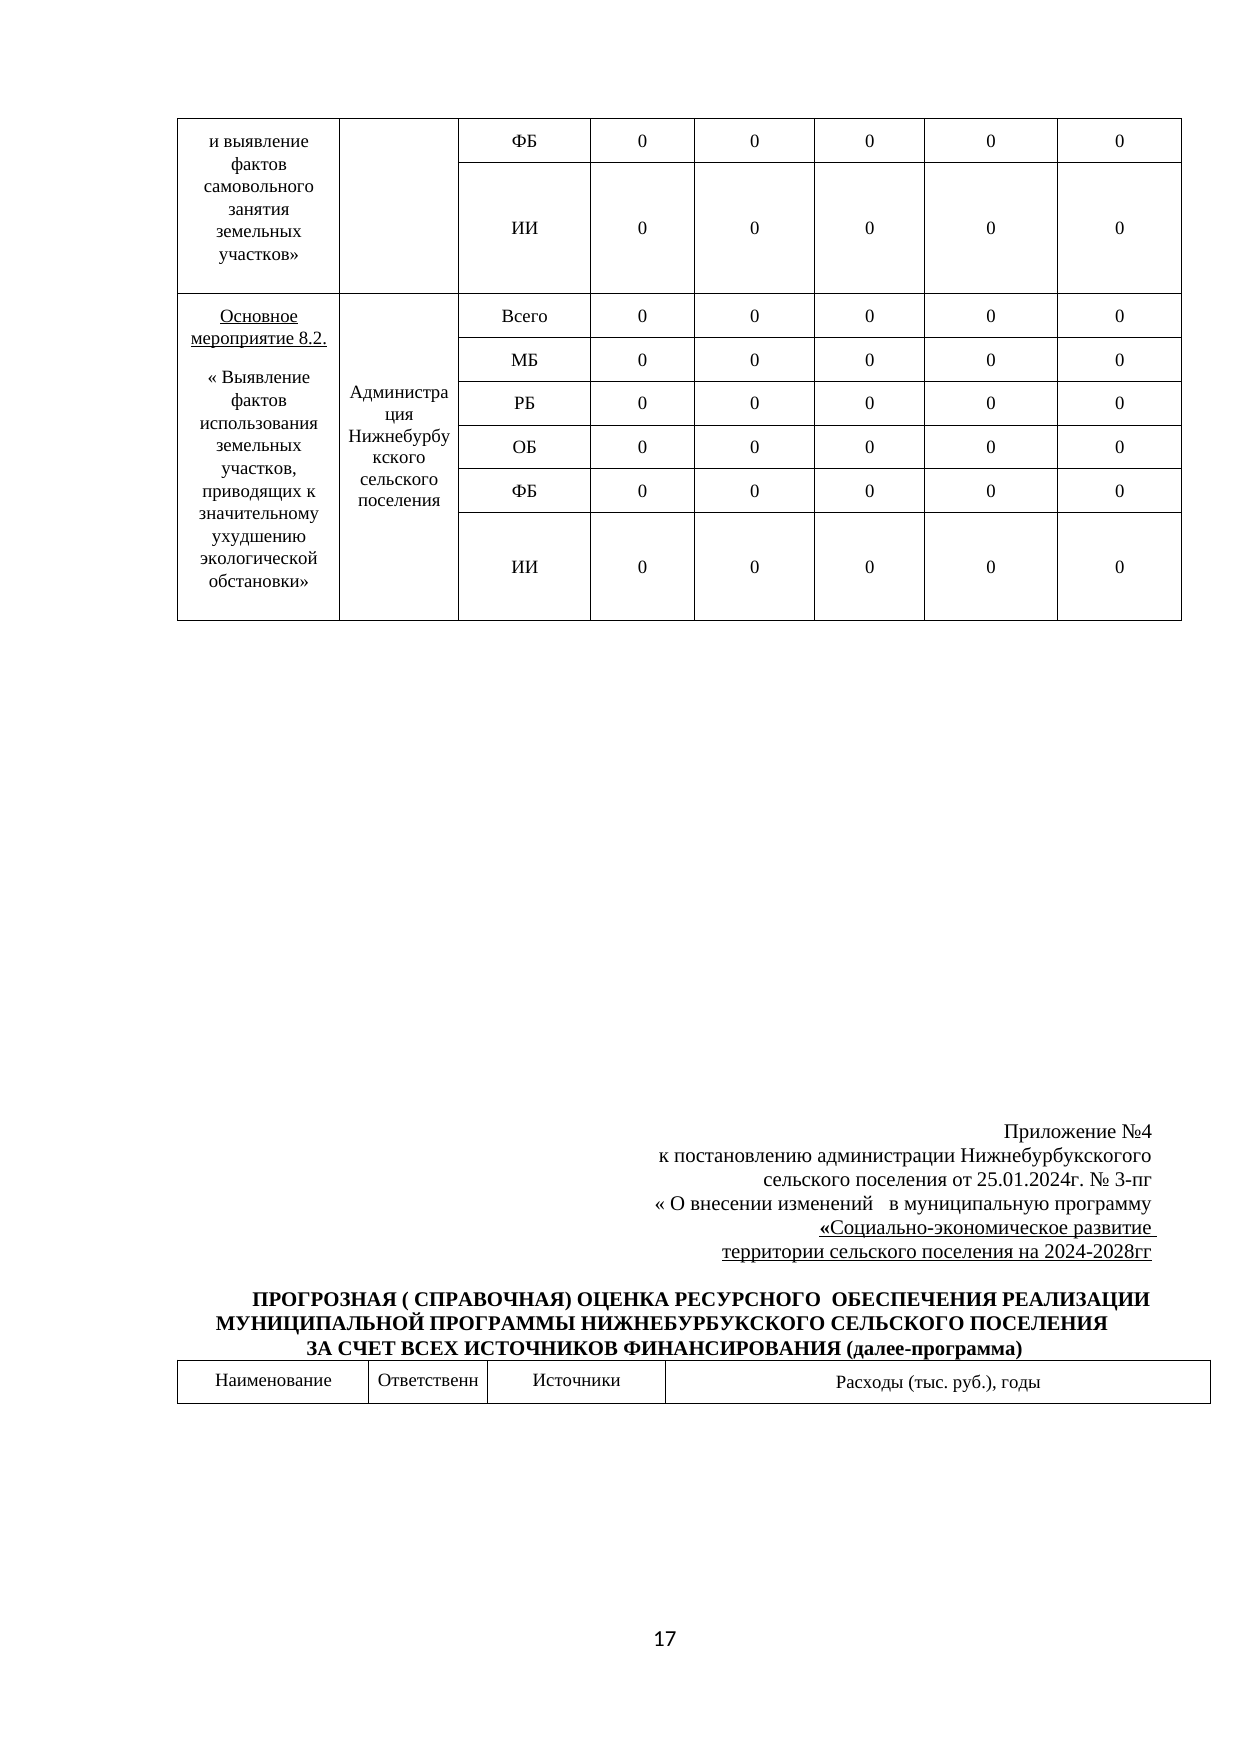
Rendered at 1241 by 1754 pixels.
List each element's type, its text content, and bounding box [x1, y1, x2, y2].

table_cell 0 [925, 382, 1057, 424]
table_cell 0 [1058, 338, 1181, 381]
table_cell 0 [925, 163, 1057, 293]
table_cell 0 [695, 426, 814, 468]
table_cell 0 [695, 338, 814, 381]
table_cell РБ [459, 382, 590, 424]
table_cell Основное мероприятие 8.2. « Выявление фактов использования земельных участков, приводящих к значительному ухудшению экологической обстановки» [178, 294, 339, 620]
table_cell 0 [1058, 513, 1181, 620]
table_cell 0 [1058, 119, 1181, 162]
table_cell Всего [459, 294, 590, 337]
table_cell 0 [925, 513, 1057, 620]
table_cell 0 [1058, 426, 1181, 468]
table_cell МБ [459, 338, 590, 381]
table_cell 0 [815, 513, 924, 620]
table_cell 0 [1058, 294, 1181, 337]
table_cell 0 [815, 294, 924, 337]
table_cell ФБ [459, 119, 590, 162]
table_cell 0 [695, 119, 814, 162]
text сельского поселения от 25.01.2024г. № 3-пг [177, 1167, 1152, 1191]
table_cell 0 [695, 513, 814, 620]
table_cell 0 [815, 426, 924, 468]
table_cell 0 [925, 294, 1057, 337]
table_cell 0 [925, 426, 1057, 468]
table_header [178, 1361, 368, 1403]
table_cell 0 [695, 163, 814, 293]
text Приложение №4 [177, 1119, 1152, 1143]
table_cell 0 [815, 338, 924, 381]
table_cell ИИ [459, 513, 590, 620]
table_cell 0 [925, 469, 1057, 512]
table_cell 0 [591, 469, 694, 512]
text ПРОГРОЗНАЯ ( СПРАВОЧНАЯ) ОЦЕНКА РЕСУРСНОГО ОБЕСПЕЧЕНИЯ РЕАЛИЗАЦИИ МУНИЦИПАЛЬНОЙ ПРОГРАММЫ НИЖНЕБУРБУКСКОГО СЕЛЬСКОГО ПОСЕЛЕНИЯ ЗА СЧЕТ ВСЕХ ИСТОЧНИКОВ ФИНАНСИРОВАНИЯ (далее-программа) [177, 1287, 1152, 1359]
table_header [369, 1361, 487, 1403]
table_cell 0 [1058, 382, 1181, 424]
text к постановлению администрации Нижнебурбукскогого [177, 1143, 1152, 1167]
table_cell 0 [815, 119, 924, 162]
table_cell Администрация Нижнебурбукского сельского поселения [340, 294, 458, 620]
table_cell 0 [695, 294, 814, 337]
table_cell 0 [695, 469, 814, 512]
table_cell 0 [591, 163, 694, 293]
table_cell 0 [695, 382, 814, 424]
table_cell 0 [1058, 163, 1181, 293]
table_cell ОБ [459, 426, 590, 468]
table_cell 0 [815, 382, 924, 424]
table_cell 0 [591, 382, 694, 424]
table_cell 0 [815, 163, 924, 293]
text « О внесении изменений в муниципальную программу [177, 1191, 1152, 1215]
table_cell 0 [591, 513, 694, 620]
table_header Расходы (тыс. руб.), годы [666, 1361, 1210, 1403]
table_cell 0 [591, 294, 694, 337]
table_cell 0 [591, 119, 694, 162]
table_cell ФБ [459, 469, 590, 512]
text «Социально-экономическое развитие [177, 1215, 1152, 1239]
table_cell ИИ [459, 163, 590, 293]
table_cell 0 [925, 338, 1057, 381]
table_cell 0 [925, 119, 1057, 162]
table_cell 0 [815, 469, 924, 512]
table_cell 0 [591, 338, 694, 381]
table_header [488, 1361, 665, 1403]
text территории сельского поселения на 2024-2028гг [177, 1239, 1152, 1263]
table_cell 0 [591, 426, 694, 468]
table_cell 0 [1058, 469, 1181, 512]
